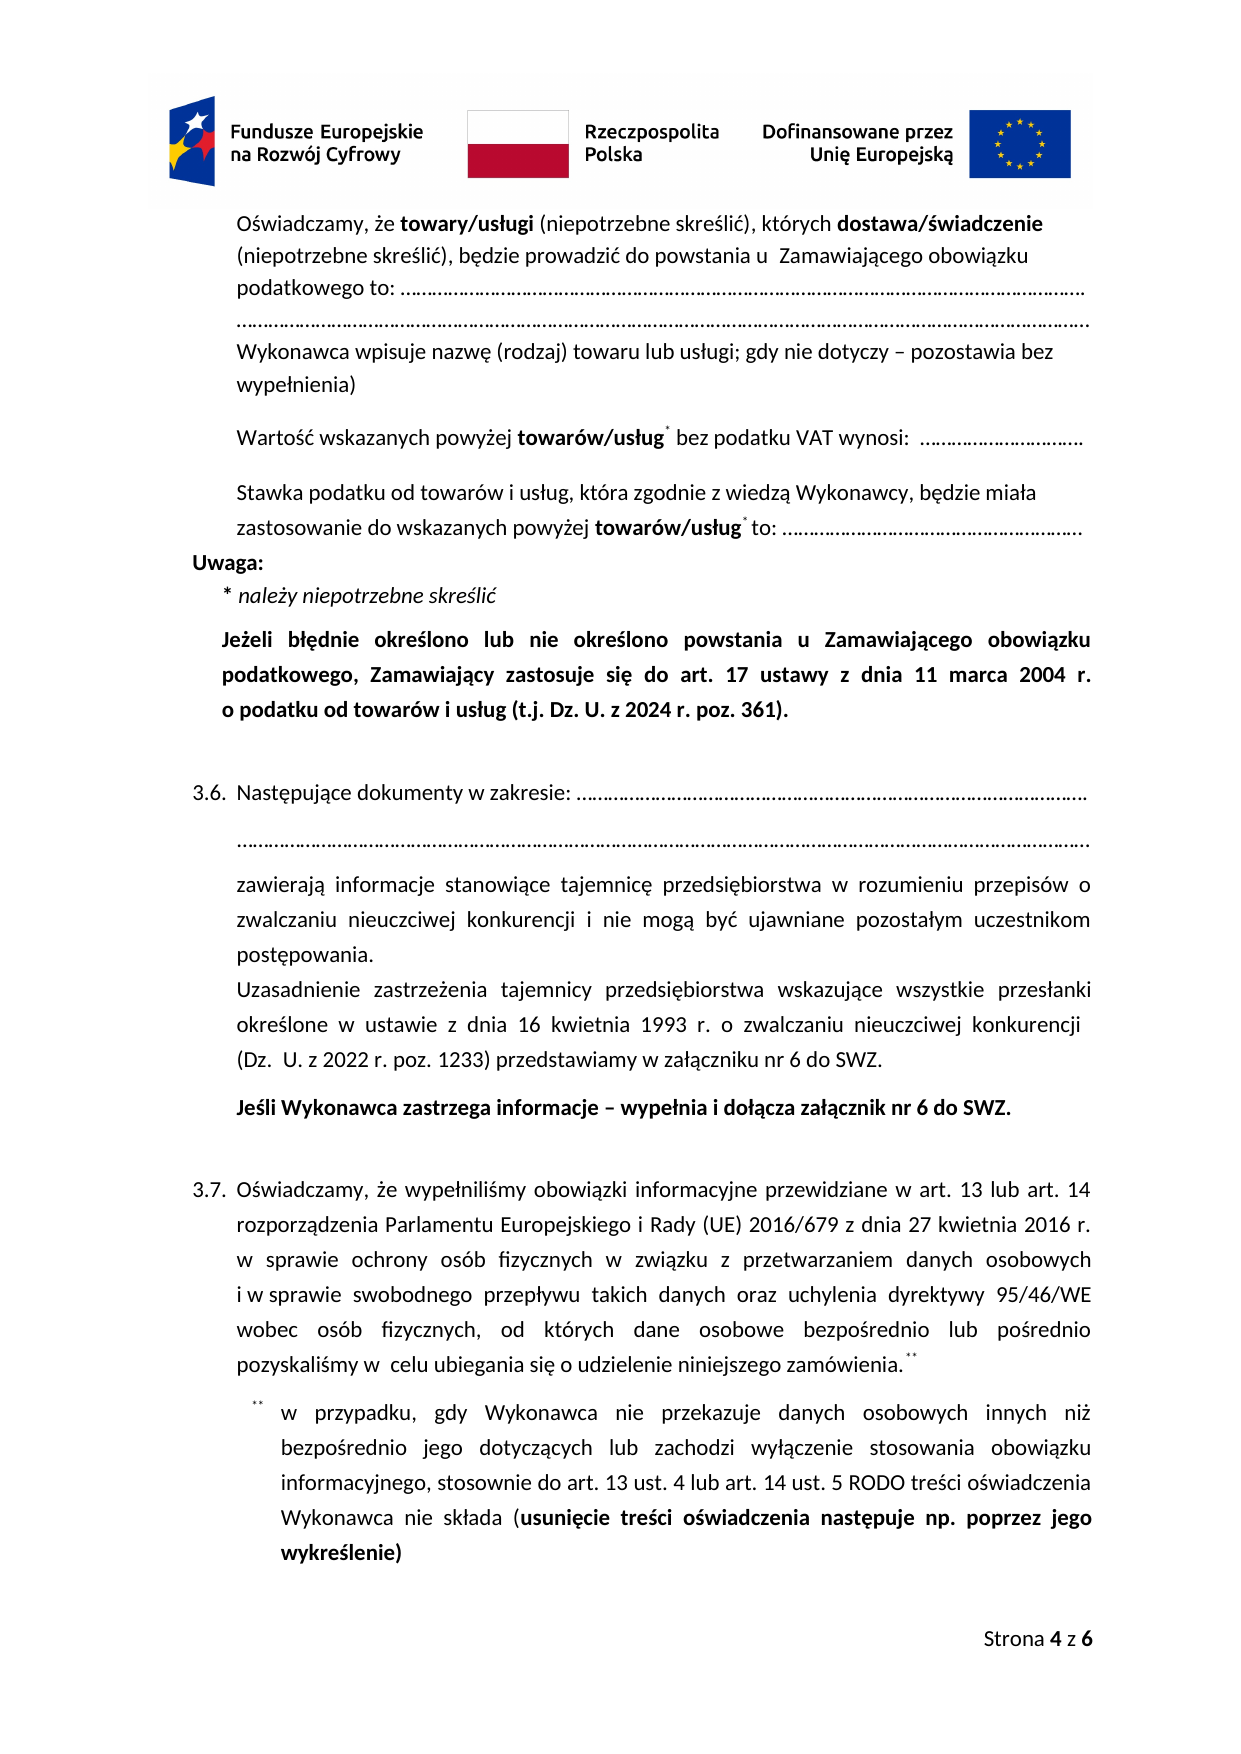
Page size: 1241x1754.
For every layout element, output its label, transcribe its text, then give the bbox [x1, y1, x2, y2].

text Wartość wskazanych powyżej towarów/usług* bez podatku VAT wynosi: …………………………. [221, 423, 1092, 451]
list Oświadczamy, że wypełniliśmy obowiązki informacyjne przewidziane w art. 13 lub art. 14 rozporządzenia Parlamentu Europejskiego i Rady (UE) 2016/679 z dnia 27 kwietnia 2016 r. w sprawie ochrony osób fizycznych w związku z przetwarzaniem danych osobowych i w sprawie swobodnego przepływu takich danych oraz uchylenia dyrektywy 95/46/WE wobec osób fizycznych, od których dane osobowe bezpośrednio lub pośrednio pozyskaliśmy w celu ubiegania się o udzielenie niniejszego zamówienia.** [192, 1175, 1092, 1378]
text ……………………………………………………………………………………………………………………………………………… [237, 825, 1092, 853]
text Wykonawca wpisuje nazwę (rodzaj) towaru lub usługi; gdy nie dotyczy – pozostawia bez wypełnienia) [236, 337, 1092, 398]
text Uzasadnienie zastrzeżenia tajemnicy przedsiębiorstwa wskazujące wszystkie przesłanki określone w ustawie z dnia 16 kwietnia 1993 r. o zwalczaniu nieuczciwej konkurencji (Dz. U. z 2022 r. poz. 1233) przedstawiamy w załączniku nr 6 do SWZ. [236, 975, 1092, 1073]
list ** w przypadku, gdy Wykonawca nie przekazuje danych osobowych innych niż bezpośrednio jego dotyczących lub zachodzi wyłączenie stosowania obowiązku informacyjnego, stosownie do art. 13 ust. 4 lub art. 14 ust. 5 RODO treści oświadczenia Wykonawca nie składa (usunięcie treści oświadczenia następuje np. poprzez jego wykreślenie) [251, 1398, 1092, 1566]
text ……………………………………………………………………………………………………………………………………………… [236, 305, 1092, 333]
text * należy niepotrzebne skreślić [222, 581, 1092, 609]
text Uwaga: [162, 548, 1092, 577]
text Jeśli Wykonawca zastrzega informacje – wypełnia i dołącza załącznik nr 6 do SWZ. [236, 1093, 1092, 1121]
text Jeżeli błędnie określono lub nie określono powstania u Zamawiającego obowiązku podatkowego, Zamawiający zastosuje się do art. 17 ustawy z dnia 11 marca 2004 r. o podatku od towarów i usług (t.j. Dz. U. z 2024 r. poz. 361). [222, 625, 1092, 723]
text Stawka podatku od towarów i usług, która zgodnie z wiedzą Wykonawcy, będzie miała zastosowanie do wskazanych powyżej towarów/usług* to: ………………………………………………… [236, 478, 1092, 542]
text Oświadczamy, że towary/usługi (niepotrzebne skreślić), których dostawa/świadczenie (niepotrzebne skreślić), będzie prowadzić do powstania u Zamawiającego obowiązku podatkowego to: …………………………………………………………………………………………………………………. [236, 209, 1092, 301]
picture [147, 73, 1093, 209]
text zawierają informacje stanowiące tajemnicę przedsiębiorstwa w rozumieniu przepisów o zwalczaniu nieuczciwej konkurencji i nie mogą być ujawniane pozostałym uczestnikom postępowania. [236, 870, 1092, 968]
list Następujące dokumenty w zakresie: ……………………………………………………………………………………. [192, 778, 1092, 806]
